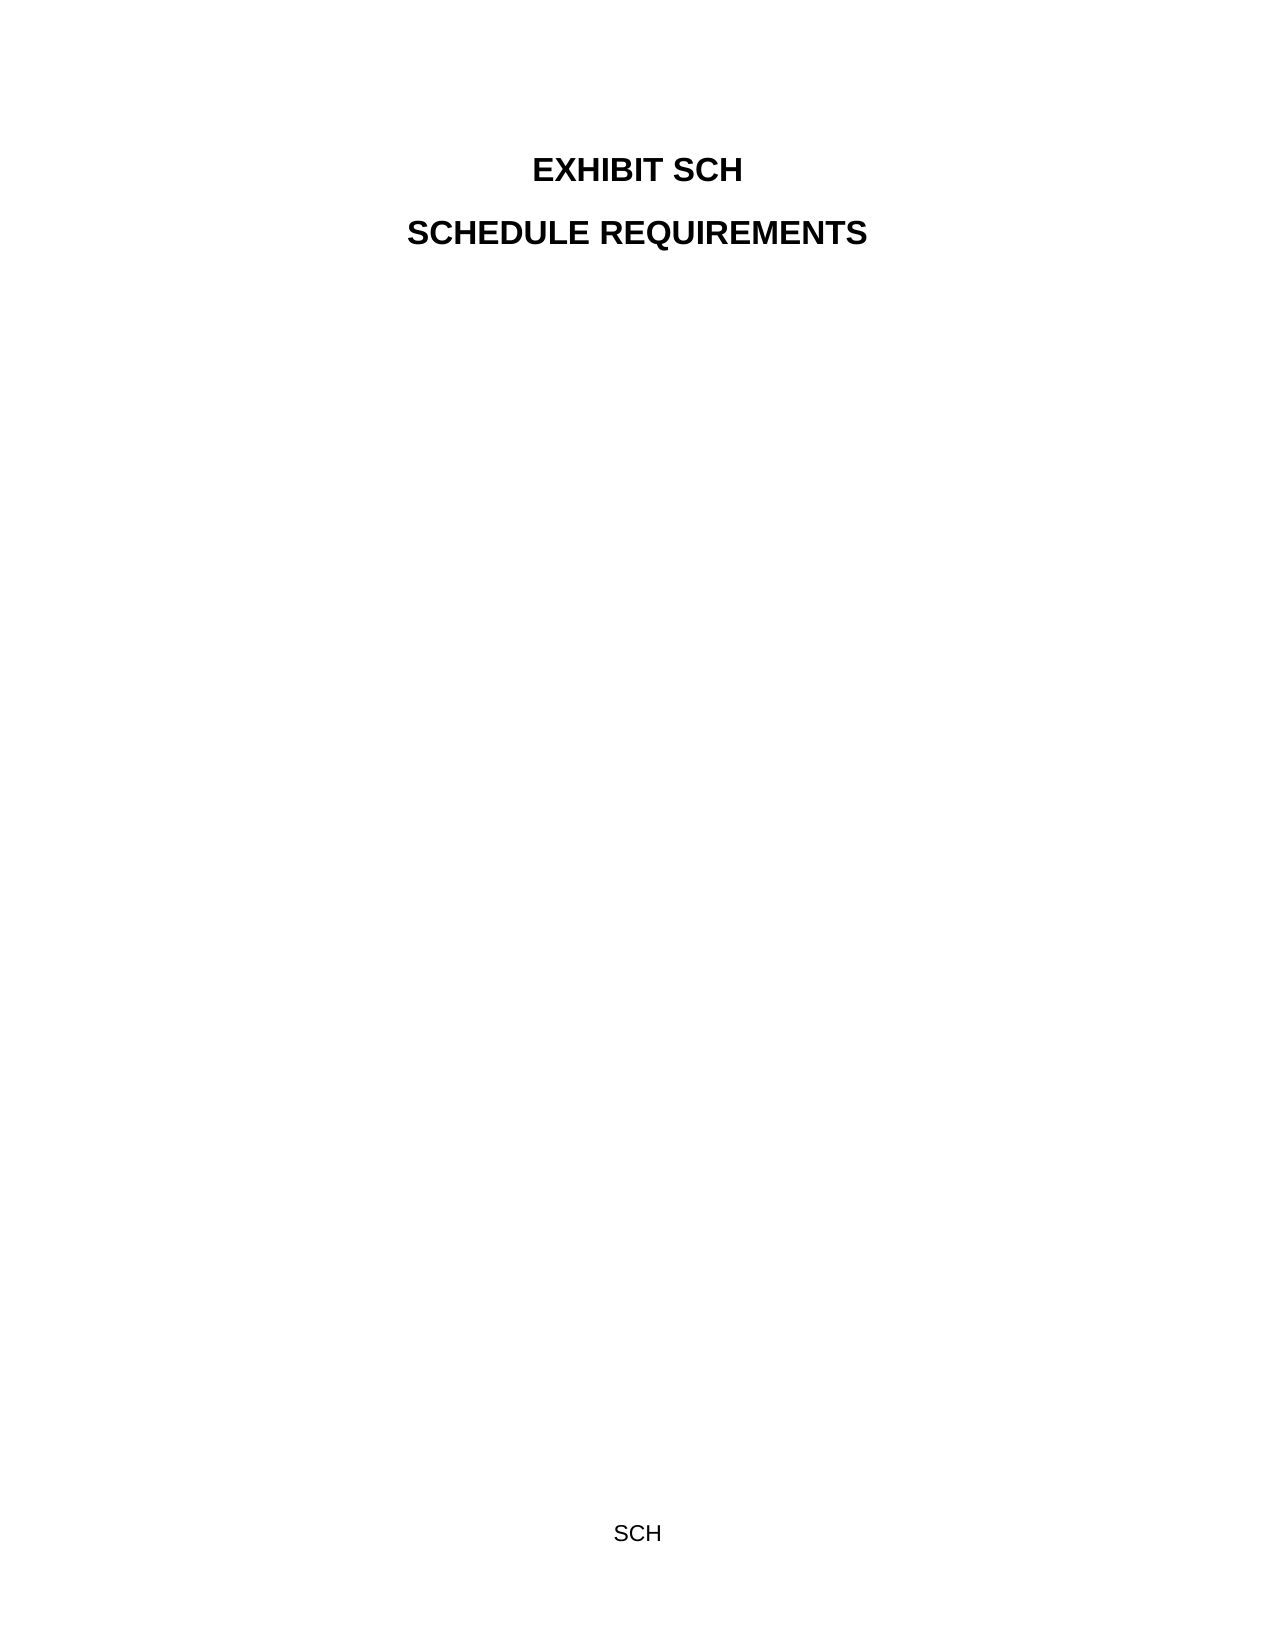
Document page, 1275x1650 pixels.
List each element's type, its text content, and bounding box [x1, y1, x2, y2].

text SCHEDULE REQUIREMENTS [150, 213, 1125, 252]
text EXHIBIT [150, 150, 1125, 188]
